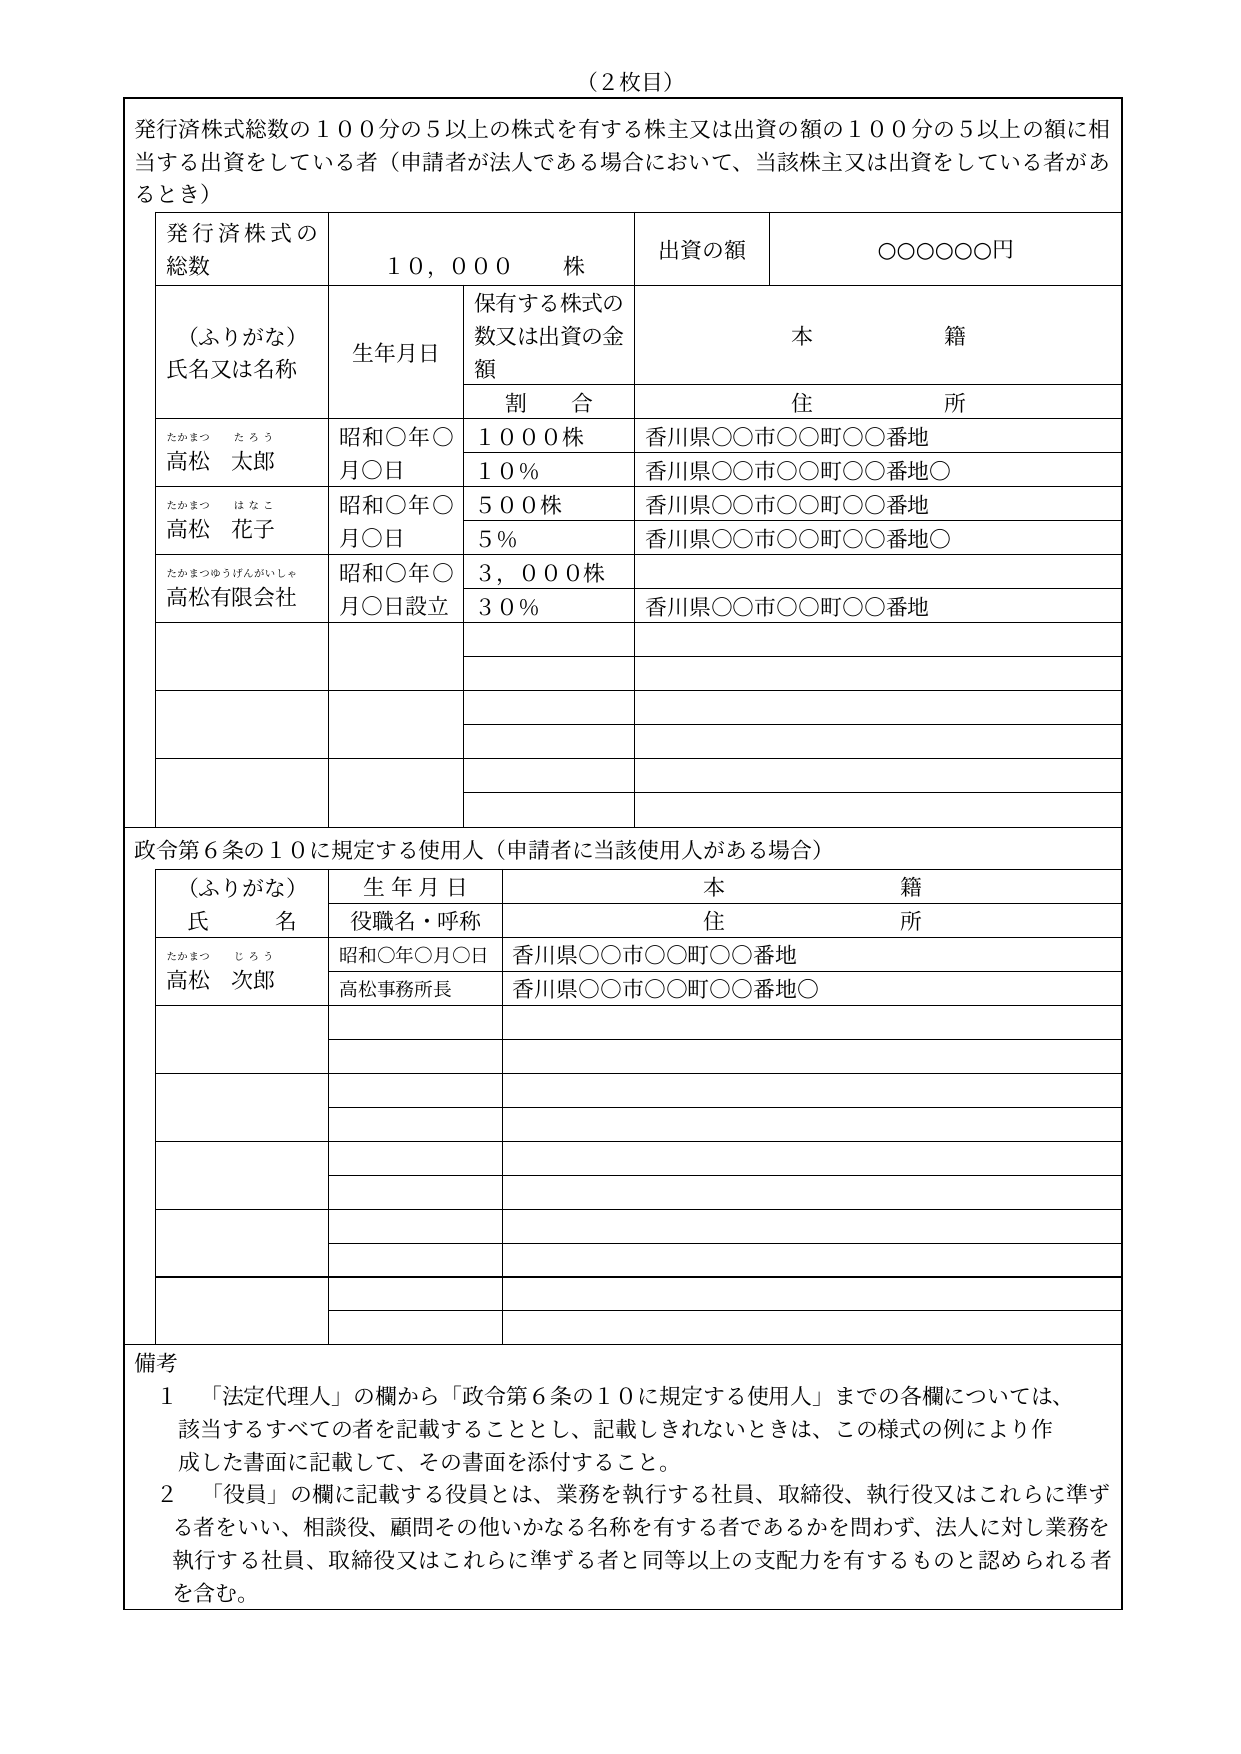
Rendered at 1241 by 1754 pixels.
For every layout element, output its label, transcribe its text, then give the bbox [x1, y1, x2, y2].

table_cell 備考 １ 「法定代理人」の欄から「政令第６条の１０に規定する使用人」までの各欄については、 該当するすべての者を記載することとし、記載しきれないときは、この様式の例により作 成した書面に記載して、その書面を添付すること。 ２ 「役員」の欄に記載する役員とは、業務を執行する社員、取締役、執行役又はこれらに準ずる者をいい、相談役、顧問その他いかなる名称を有する者であるかを問わず、法人に対し業務を執行する社員、取締役又はこれらに準ずる者と同等以上の支配力を有するものと認められる者を含む。 [125, 1345, 1121, 1609]
table_cell [635, 657, 1121, 690]
table_cell [503, 1176, 1121, 1208]
table_cell [464, 793, 634, 827]
table_cell [329, 1278, 502, 1310]
table_cell ○○○○○○円 [770, 213, 1121, 284]
table_cell [635, 759, 1121, 792]
table_cell [503, 1244, 1121, 1276]
table_cell [156, 691, 328, 758]
table_cell [503, 1006, 1121, 1039]
table_cell [156, 1074, 328, 1141]
table_cell 昭和〇年○月○日設立 [329, 555, 463, 622]
table_cell 役職名・呼称 [329, 904, 502, 937]
table_cell 生 年 月 日 [329, 870, 502, 903]
table_cell 香川県○○市○○町○○番地〇 [635, 521, 1121, 554]
table_cell （ふりがな） 氏 名 [156, 870, 328, 937]
table_cell [464, 623, 634, 656]
table_cell 香川県○○市○○町○○番地〇 [503, 972, 1121, 1005]
table_cell 香川県○○市○○町○○番地 [635, 589, 1121, 622]
table_cell [329, 1142, 502, 1174]
table_cell 香川県○○市○○町○○番地 [635, 487, 1121, 520]
table_cell [156, 1142, 328, 1208]
table_cell [329, 1006, 502, 1039]
table_cell 生年月日 [329, 286, 463, 418]
table_cell [156, 1278, 328, 1344]
table_cell [156, 555, 328, 622]
table_cell [329, 623, 463, 690]
table_cell 保有する株式の数又は出資の金額 [464, 286, 634, 384]
table_cell [156, 1210, 328, 1276]
table_cell 割 合 [464, 385, 634, 418]
table_cell [156, 759, 328, 827]
table_cell 政令第６条の１０に規定する使用人（申請者に当該使用人がある場合） [125, 828, 1121, 869]
table_cell [125, 212, 155, 827]
table_cell １０，０００ 株 [329, 213, 634, 284]
table_cell 本 籍 [503, 870, 1121, 903]
table_cell [503, 1142, 1121, 1174]
table_cell [156, 623, 328, 690]
table_cell 昭和○年○月○日 [329, 419, 463, 486]
table_cell [329, 1176, 502, 1208]
table_cell [156, 938, 328, 1005]
table_cell [635, 793, 1121, 827]
table_cell [329, 1108, 502, 1141]
table_cell [329, 1074, 502, 1107]
table_cell ５％ [464, 521, 634, 554]
table_cell [503, 1074, 1121, 1107]
table_cell [635, 623, 1121, 656]
table_cell 高松事務所長 [329, 972, 502, 1005]
table_cell 本 籍 [635, 286, 1121, 384]
table_cell 出資の額 [635, 213, 769, 284]
table_cell [329, 1311, 502, 1344]
table_cell [125, 869, 155, 1344]
table_cell ３０％ [464, 589, 634, 622]
table_cell [635, 725, 1121, 758]
table_cell 香川県○○市○○町○○番地 [635, 419, 1121, 452]
table_cell ３，０００株 [464, 555, 634, 588]
table_cell [464, 759, 634, 792]
table_cell [329, 759, 463, 827]
table_cell [156, 487, 328, 554]
table_cell [503, 1210, 1121, 1242]
table_cell [464, 691, 634, 724]
table_cell 住 所 [503, 904, 1121, 937]
table_cell 香川県○○市○○町○○番地〇 [635, 453, 1121, 486]
table_header 発行済株式総数の１００分の５以上の株式を有する株主又は出資の額の１００分の５以上の額に相当する出資をしている者（申請者が法人である場合において、当該株主又は出資をしている者があるとき） [125, 99, 1121, 212]
table_cell [503, 1311, 1121, 1344]
table_cell [503, 1278, 1121, 1310]
table_cell 発行済株式の総数 [156, 213, 328, 284]
table_cell ５００株 [464, 487, 634, 520]
table_cell [329, 1210, 502, 1242]
table_cell [503, 1108, 1121, 1141]
table_cell [464, 657, 634, 690]
table_cell 住 所 [635, 385, 1121, 418]
table_cell [464, 725, 634, 758]
table_cell [156, 419, 328, 486]
table_cell [503, 1040, 1121, 1073]
table_cell （ふりがな） 氏名又は名称 [156, 286, 328, 418]
table_cell １０００株 [464, 419, 634, 452]
table_cell １０％ [464, 453, 634, 486]
table_cell 昭和○年○月○日 [329, 938, 502, 971]
table_cell [329, 1040, 502, 1073]
table_cell [635, 691, 1121, 724]
table_cell [329, 691, 463, 758]
table_cell [635, 555, 1121, 588]
table_cell [329, 1244, 502, 1276]
text （２枚目） [124, 64, 1122, 97]
table_cell 昭和○年○月○日 [329, 487, 463, 554]
table_cell 香川県○○市○○町○○番地 [503, 938, 1121, 971]
table_cell [156, 1006, 328, 1073]
